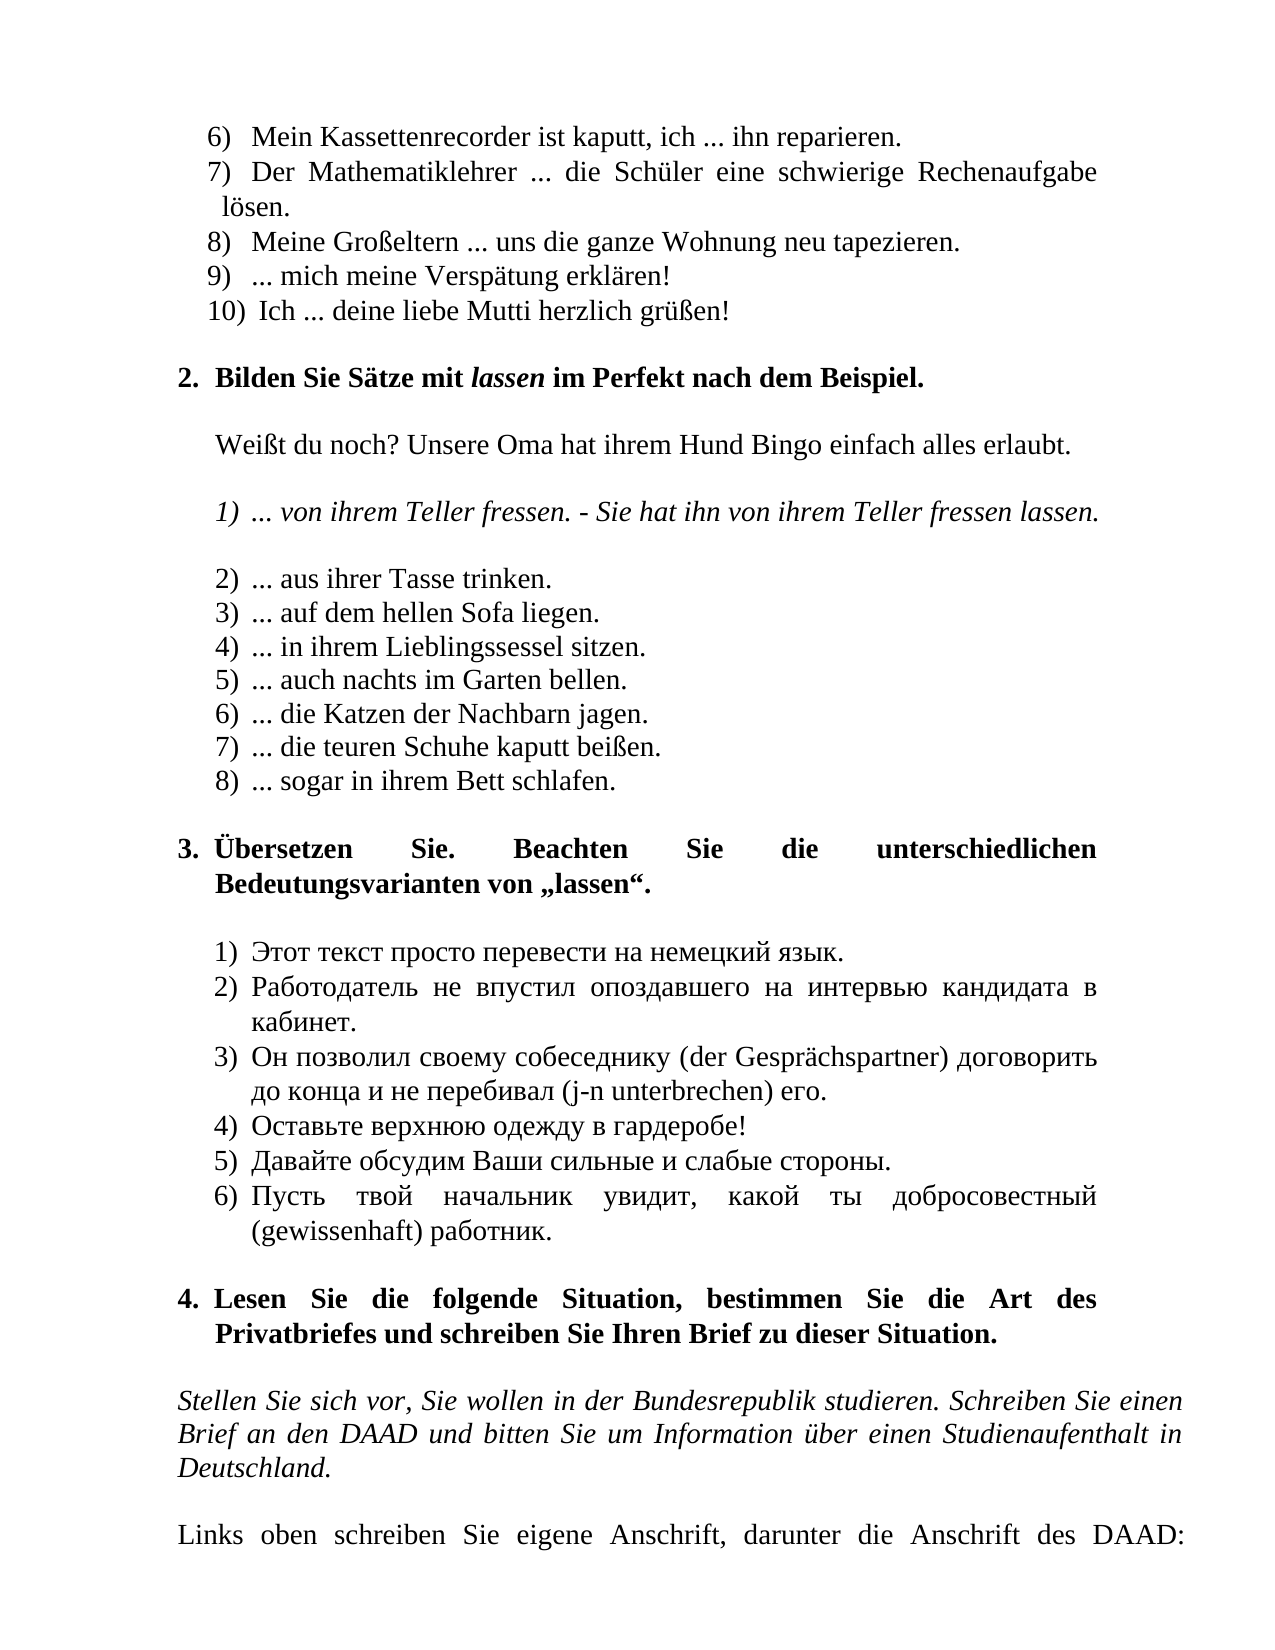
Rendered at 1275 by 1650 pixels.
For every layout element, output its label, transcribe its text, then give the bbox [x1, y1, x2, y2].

text Stellen Sie sich vor, Sie wollen in der Bundesrepublik studieren. Schreiben Sie einen Brief an den DAAD und bitten Sie um Information über einen Studienaufenthalt in Deutschland. [177, 1383, 1186, 1483]
list ... die Katzen der Nachbarn jagen. [215, 696, 1186, 729]
list ... sogar in ihrem Bett schlafen. [215, 763, 1186, 796]
list Meine Großeltern ... uns die ganze Wohnung neu tapezieren. [207, 222, 1098, 257]
list Давайте обсудим Ваши сильные и слабые стороны. [213, 1142, 1098, 1177]
list ... auch nachts im Garten bellen. [215, 662, 1186, 696]
list ... in ihrem Lieblingssessel sitzen. [215, 629, 1186, 662]
list Der Mathematiklehrer ... die Schüler eine schwierige Rechenaufgabe lösen. [207, 153, 1098, 222]
list Работодатель не впустил опоздавшего на интервью кандидата в кабинет. [213, 968, 1098, 1037]
list ... von ihrem Teller fressen. - Sie hat ihn von ihrem Teller fressen lassen. [215, 494, 1186, 528]
list Übersetzen Sie. Beachten Sie die unterschiedlichen Bedeutungsvarianten von „lassen“. [177, 830, 1098, 899]
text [177, 1517, 1186, 1551]
list ... mich meine Verspätung erklären! [207, 257, 1098, 292]
list ... die teuren Schuhe kaputt beißen. [215, 729, 1186, 763]
list Lesen Sie die folgende Situation, bestimmen Sie die Art des Privatbriefes und schreiben Sie Ihren Brief zu dieser Situation. [177, 1280, 1098, 1349]
list Mein Kassettenrecorder ist kaputt, ich ... ihn reparieren. [207, 118, 1098, 153]
list Этот текст просто перевести на немецкий язык. [213, 933, 1098, 968]
list ... aus ihrer Tasse trinken. [215, 562, 1186, 595]
list Bilden Sie Sätze mit lassen im Perfekt nach dem Beispiel. [177, 360, 1186, 394]
list Он позволил своему собеседнику (der Gesprächspartner) договорить до конца и не перебивал (j-n unterbrechen) его. [213, 1037, 1098, 1107]
list ... auf dem hellen Sofa liegen. [215, 595, 1186, 629]
list Оставьте верхнюю одежду в гардеробе! [213, 1107, 1098, 1142]
text Weißt du noch? Unsere Oma hat ihrem Hund Bingo einfach alles erlaubt. [177, 427, 1186, 461]
list Пусть твой начальник увидит, какой ты добросовестный (gewissenhaft) работник. [213, 1177, 1098, 1246]
list Ich ... deine liebe Mutti herzlich grüßen! [207, 292, 1098, 327]
